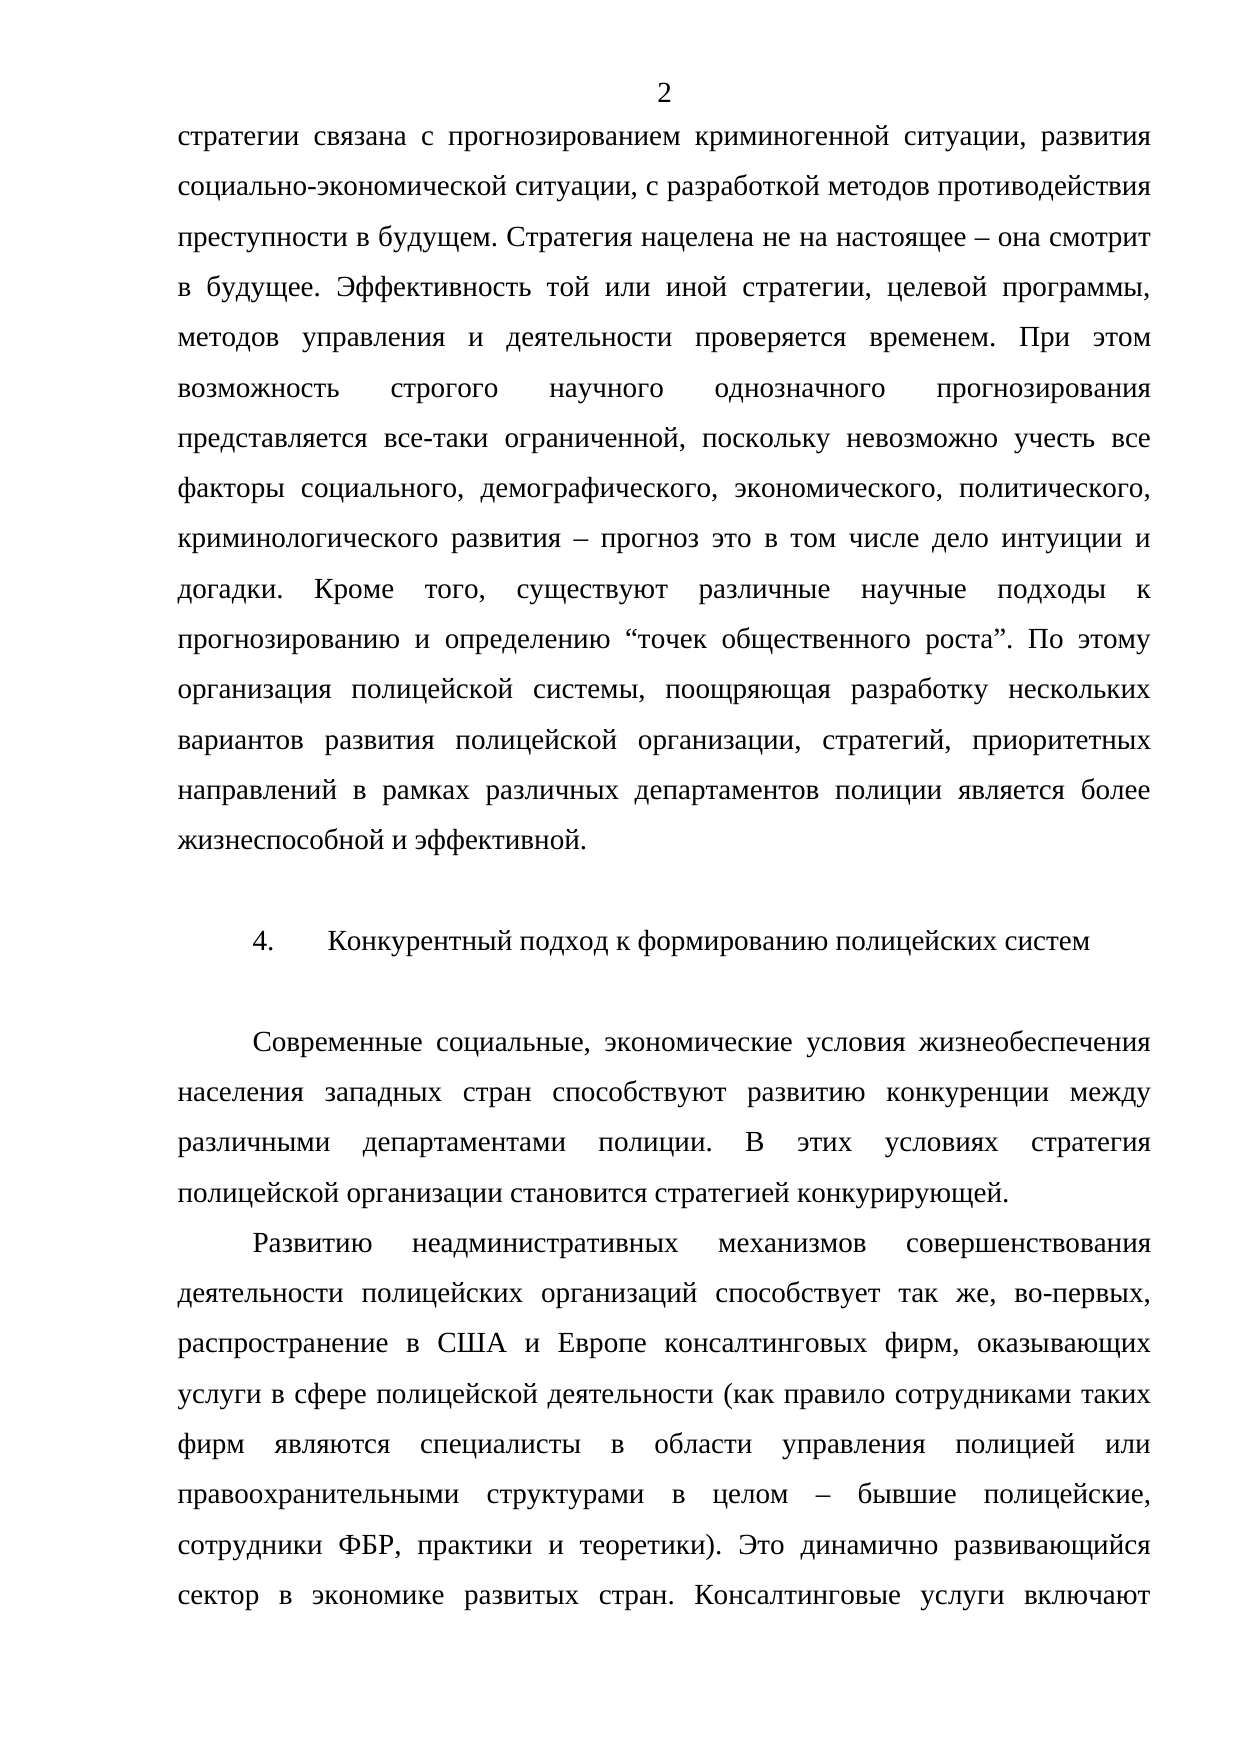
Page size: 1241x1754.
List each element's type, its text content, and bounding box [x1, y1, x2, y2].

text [177, 1225, 1152, 1611]
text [177, 118, 1152, 856]
list Конкурентный подход к формированию полицейских систем [177, 923, 1152, 957]
text Современные социальные, экономические условия жизнеобеспечения населения западных стран способствуют развитию конкуренции между различными департаментами полиции. В этих условиях стратегия полицейской организации становится стратегией конкурирующей. [177, 1024, 1152, 1208]
